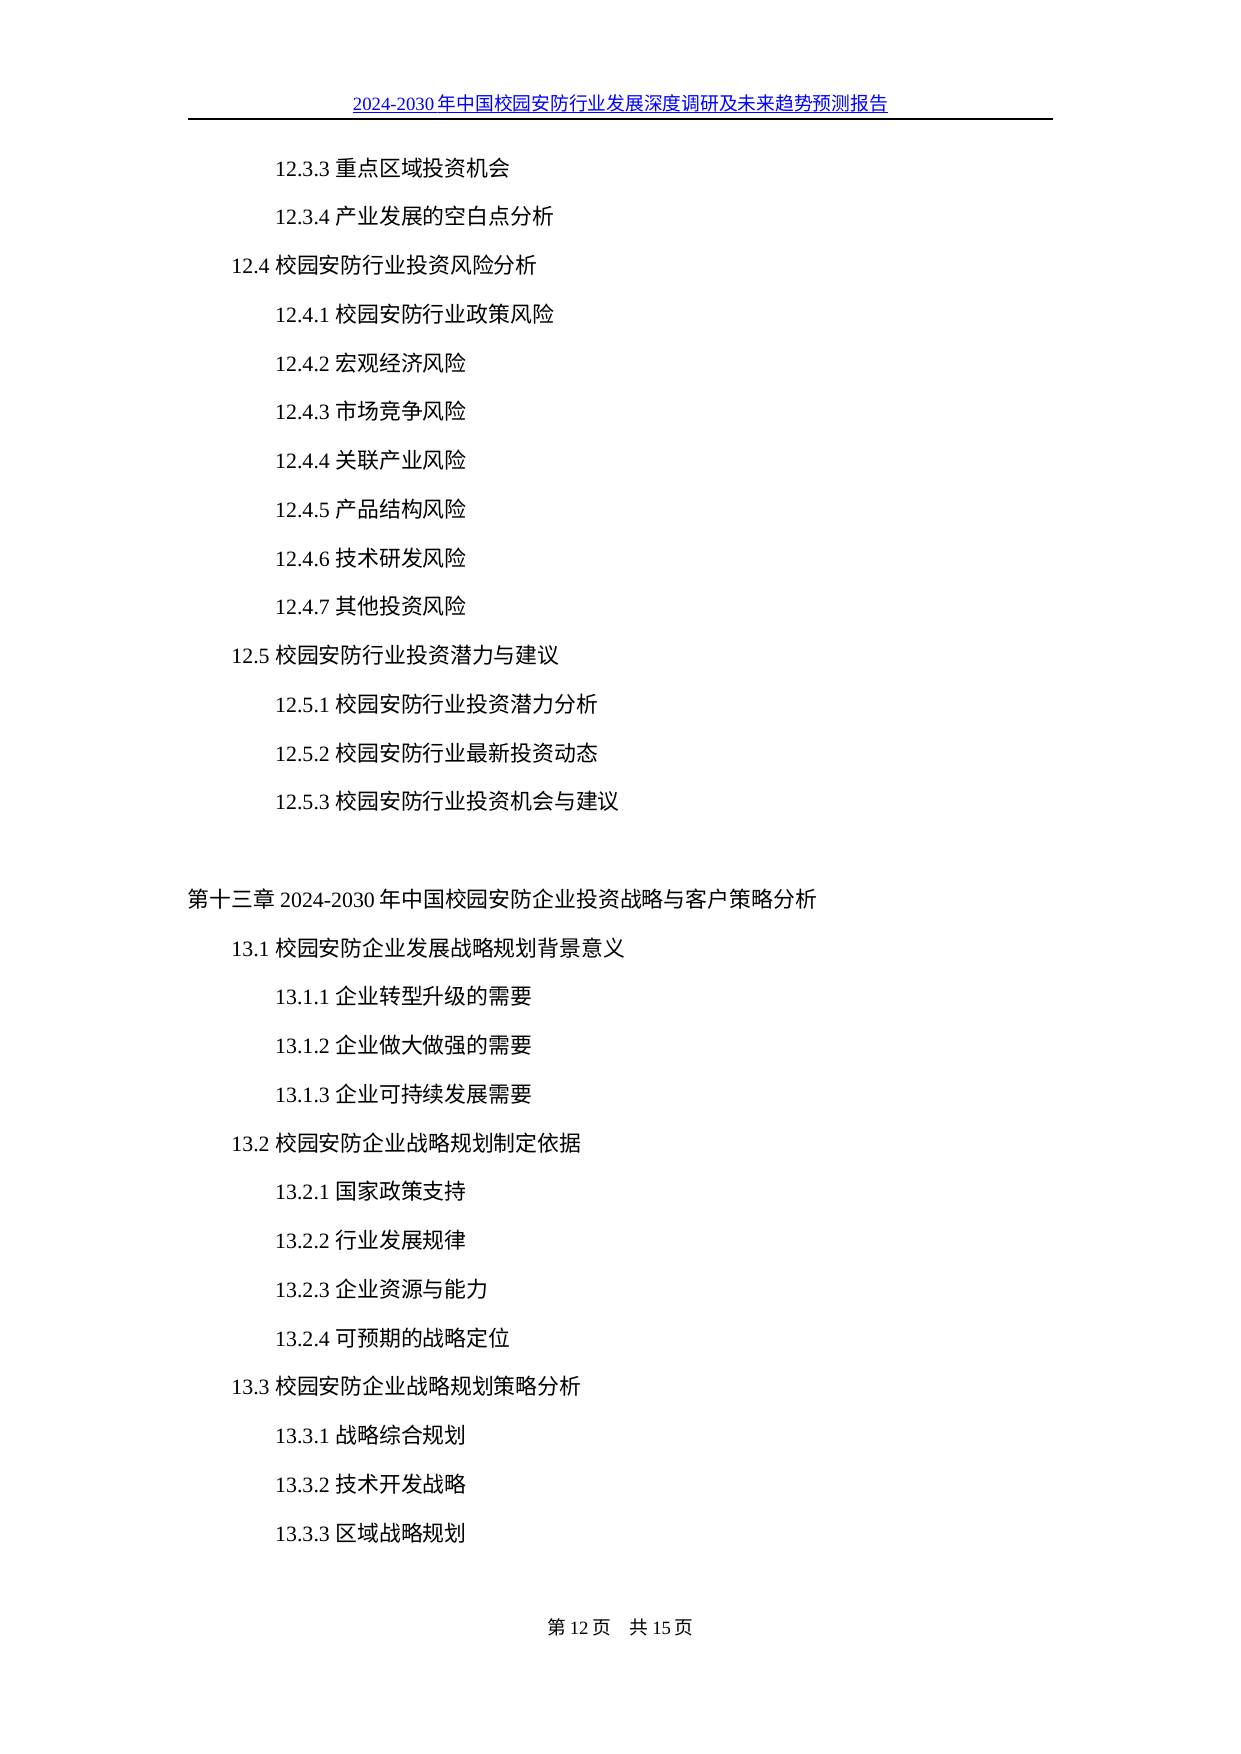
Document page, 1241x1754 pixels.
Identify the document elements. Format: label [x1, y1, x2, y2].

text [187, 150, 1053, 1548]
